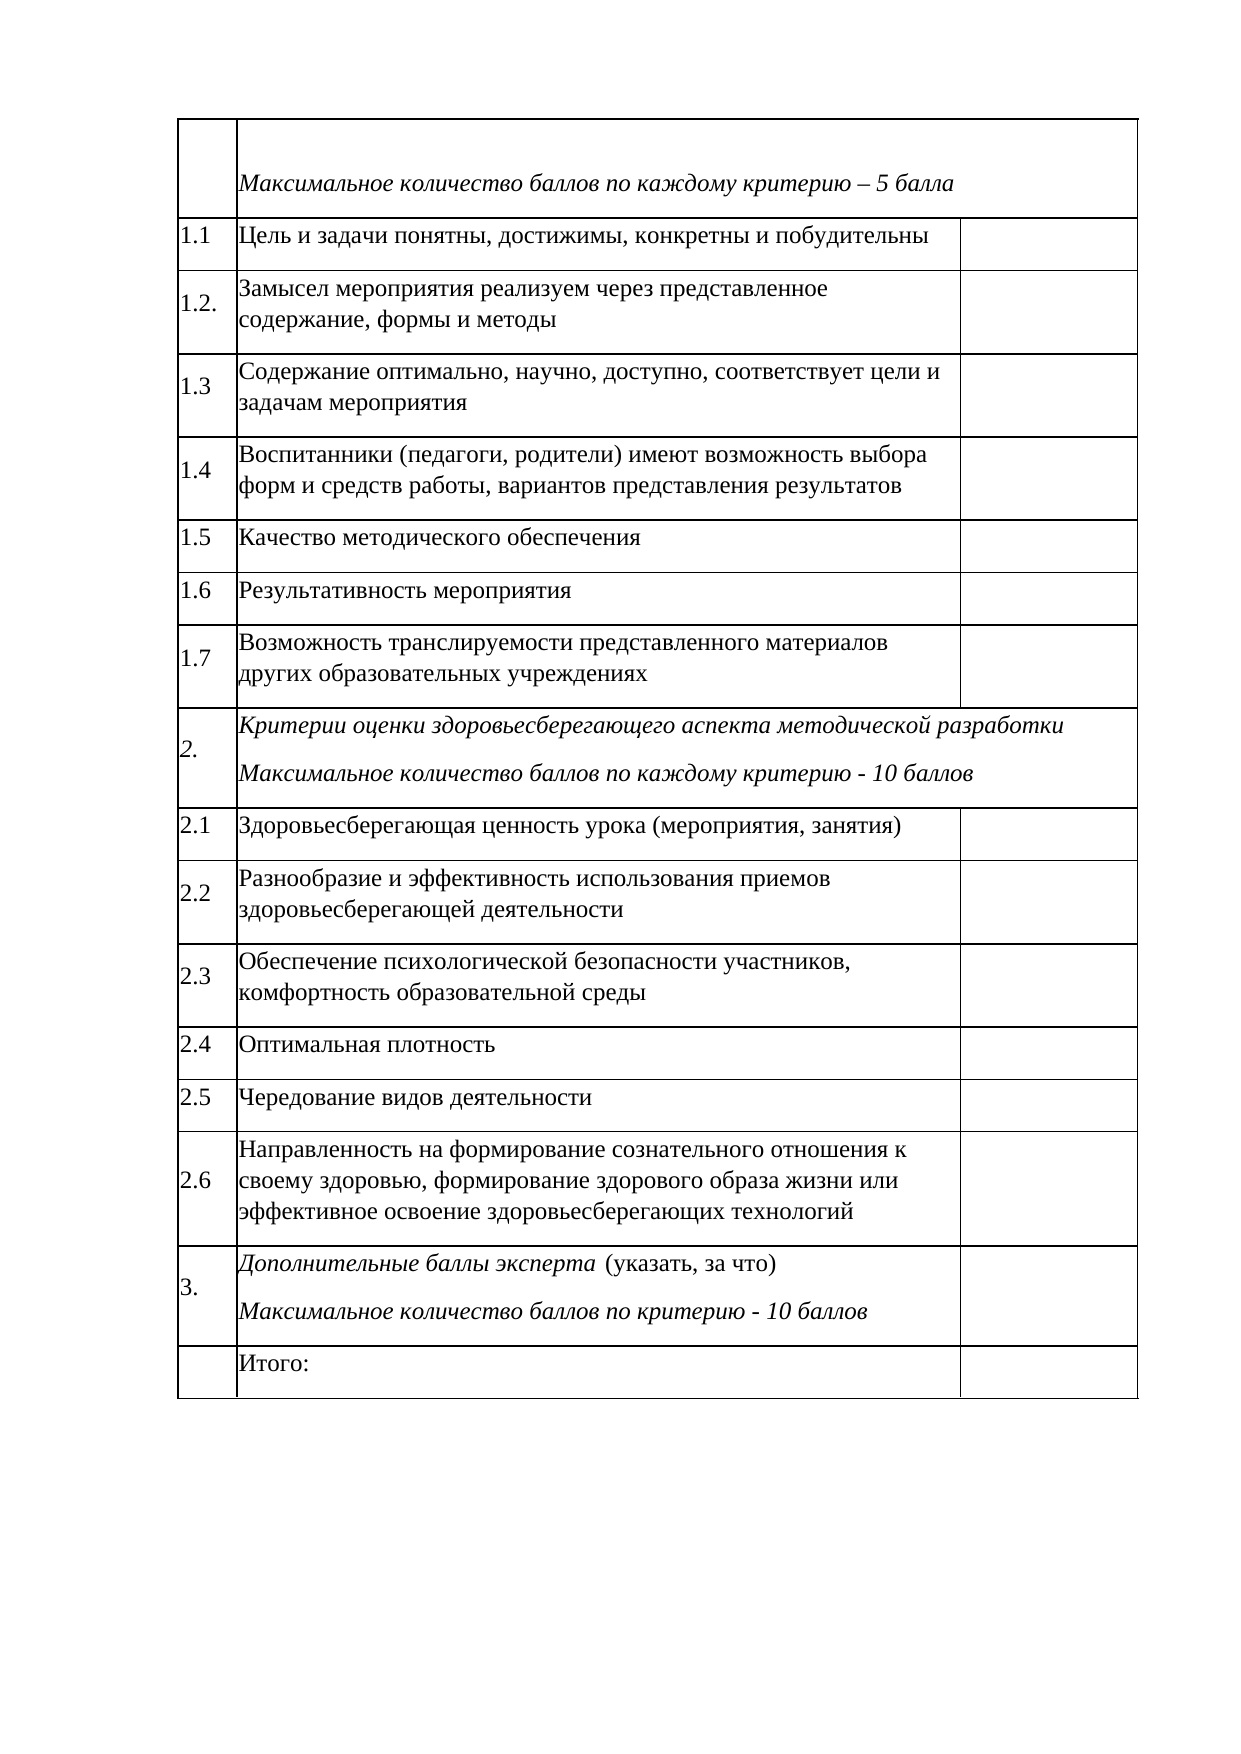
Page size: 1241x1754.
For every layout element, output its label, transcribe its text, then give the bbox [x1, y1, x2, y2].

table_cell Воспитанники (педагоги, родители) имеют возможность выбора форм и средств работы, вариантов представления результатов [238, 438, 960, 519]
table_cell 2.1 [179, 809, 236, 859]
table_cell 1.3 [179, 355, 236, 436]
table_cell Обеспечение психологической безопасности участников, комфортность образовательной среды [238, 945, 960, 1026]
table_cell Здоровьесберегающая ценность урока (мероприятия, занятия) [238, 809, 960, 859]
table_cell [961, 438, 1137, 519]
table_cell 1. [179, 120, 236, 217]
table_cell 1.6 [179, 573, 236, 624]
table_cell Итого: [238, 1347, 960, 1397]
table_cell [961, 573, 1137, 624]
table_cell Разнообразие и эффективность использования приемов здоровьесберегающей деятельности [238, 861, 960, 943]
table_cell [961, 219, 1137, 269]
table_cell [238, 120, 1137, 217]
table_cell 1.4 [179, 438, 236, 519]
table_cell Оптимальная плотность [238, 1028, 960, 1078]
table_cell [961, 1028, 1137, 1078]
table_cell Возможность транслируемости представленного материалов других образовательных учреждениях [238, 626, 960, 707]
table_cell Направленность на формирование сознательного отношения к своему здоровью, формирование здорового образа жизни или эффективное освоение здоровьесберегающих технологий [238, 1132, 960, 1245]
table_cell Результативность мероприятия [238, 573, 960, 624]
table_cell [961, 1080, 1137, 1131]
table_cell [961, 1347, 1137, 1397]
table_cell [961, 861, 1137, 943]
table_cell 2.2 [179, 861, 236, 943]
table_cell Цель и задачи понятны, достижимы, конкретны и побудительны [238, 219, 960, 269]
table_cell 1.5 [179, 521, 236, 572]
table_cell [961, 809, 1137, 859]
table_cell Содержание оптимально, научно, доступно, соответствует цели и задачам мероприятия [238, 355, 960, 436]
table_cell 2.3 [179, 945, 236, 1026]
table_cell [961, 1247, 1137, 1345]
table_cell 3. [179, 1247, 236, 1345]
table_cell [961, 355, 1137, 436]
table_cell [961, 945, 1137, 1026]
table_cell 2.6 [179, 1132, 236, 1245]
table_cell 1.7 [179, 626, 236, 707]
table_cell [961, 626, 1137, 707]
table_cell Замысел мероприятия реализуем через представленное содержание, формы и методы [238, 271, 960, 353]
table_cell [961, 521, 1137, 572]
table_cell 2. [179, 709, 236, 807]
table_cell 1.1 [179, 219, 236, 269]
table_cell 1.2. [179, 271, 236, 353]
table_cell Качество методического обеспечения [238, 521, 960, 572]
table_cell Чередование видов деятельности [238, 1080, 960, 1131]
table_cell [961, 1132, 1137, 1245]
table_cell [961, 271, 1137, 353]
table_cell Критерии оценки здоровьесберегающего аспекта методической разработки Максимальное количество баллов по каждому критерию - 10 баллов [238, 709, 1137, 807]
table_cell 2.4 [179, 1028, 236, 1078]
table_cell Дополнительные баллы эксперта (указать, за что) Максимальное количество баллов по критерию - 10 баллов [238, 1247, 960, 1345]
table_cell 2.5 [179, 1080, 236, 1131]
table_cell [179, 1347, 236, 1397]
